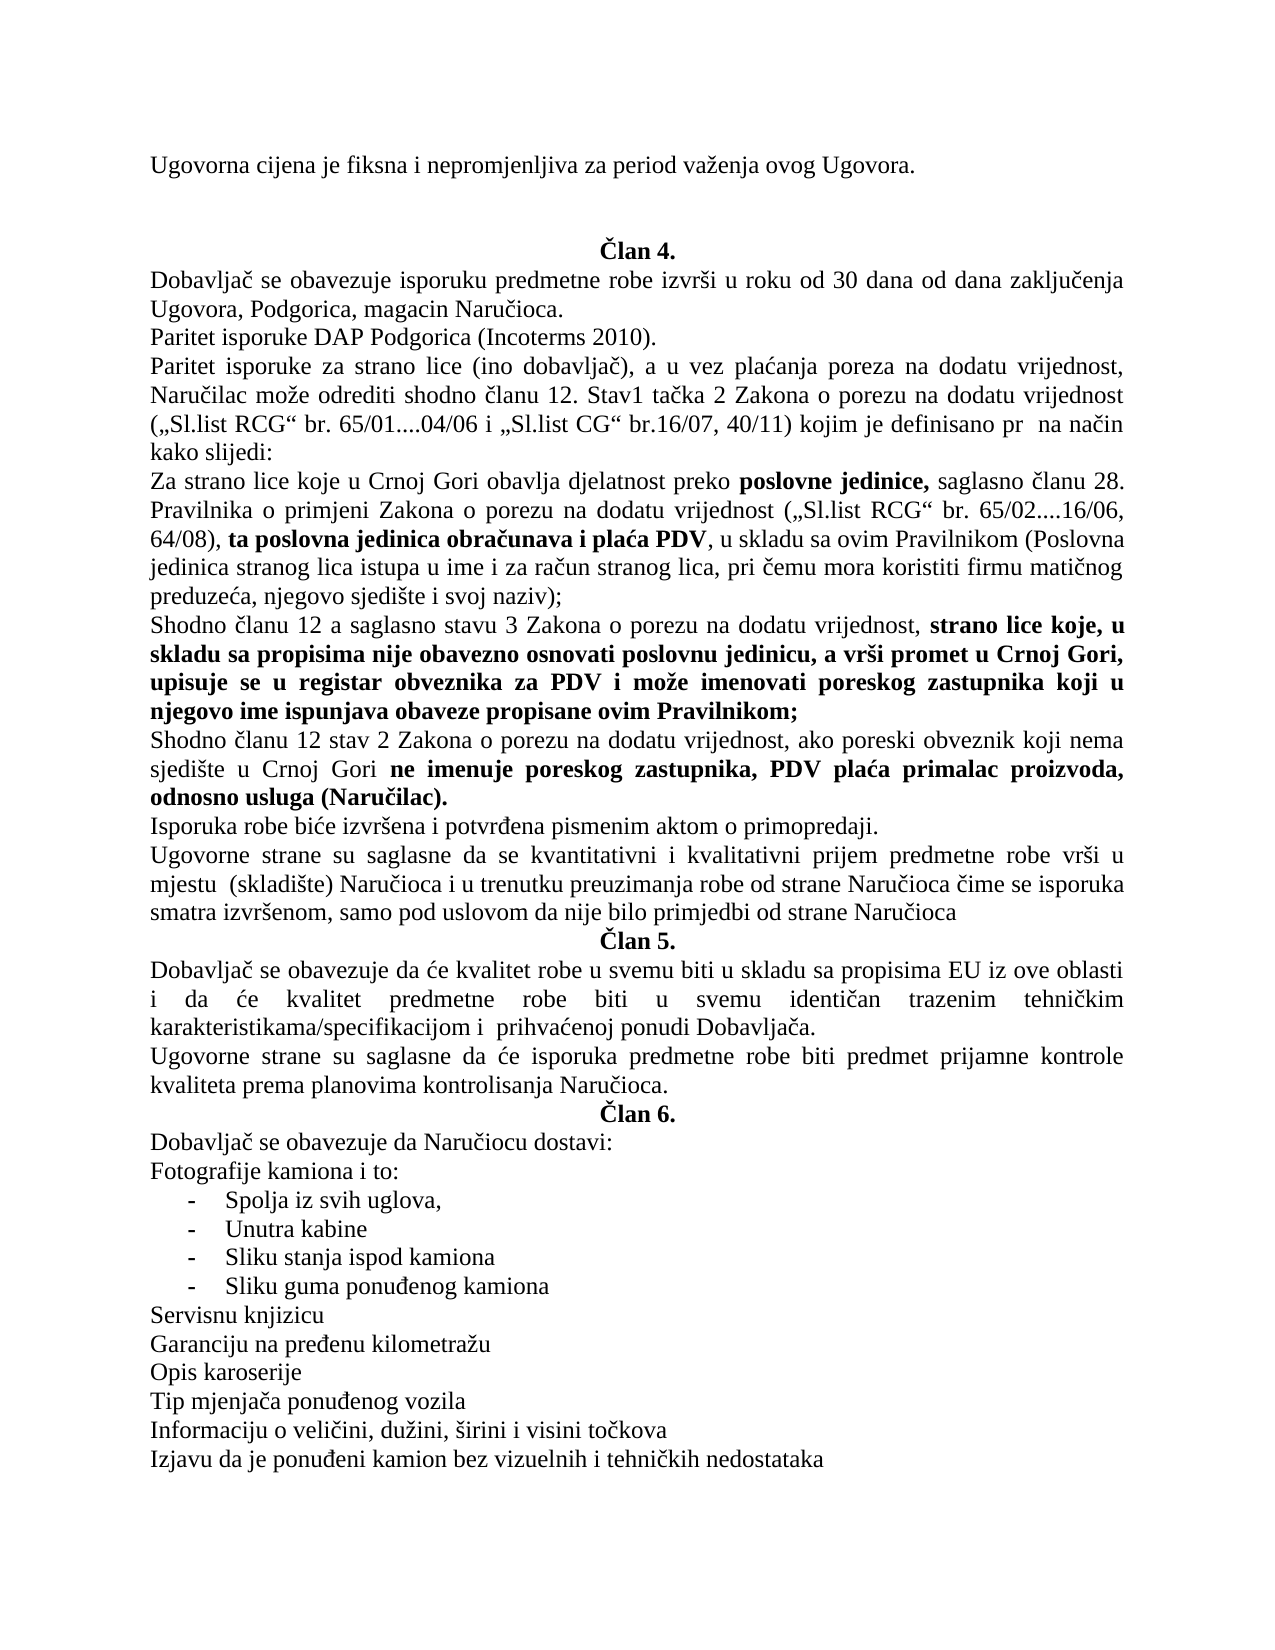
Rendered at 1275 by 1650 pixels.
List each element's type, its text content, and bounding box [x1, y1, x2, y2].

text Dobavljač se obavezuje da Naručiocu dostavi: [150, 1127, 1125, 1156]
text Informaciju o veličini, dužini, širini i visini točkova [150, 1415, 1125, 1444]
text Ugovorne strane su saglasne da će isporuka predmetne robe biti predmet prijamne kontrole kvaliteta prema planovima kontrolisanja Naručioca. [150, 1041, 1125, 1099]
text Shodno članu 12 a saglasno stavu 3 Zakona o porezu na dodatu vrijednost, strano lice koje, u skladu sa propisima nije obavezno osnovati poslovnu jedinicu, a vrši promet u Crnoj Gori, upisuje se u registar obveznika za PDV i može imenovati poreskog zastupnika koji u njegovo ime ispunjava obaveze propisane ovim Pravilnikom; [150, 610, 1125, 725]
text Paritet isporuke za strano lice (ino dobavljač), a u vez plaćanja poreza na dodatu vrijednost, Naručilac može odrediti shodno članu 12. Stav1 tačka 2 Zakona o porezu na dodatu vrijednost („Sl.list RCG“ br. 65/01....04/06 i „Sl.list CG“ br.16/07, 40/11) kojim je definisano pr na način kako slijedi: [150, 351, 1125, 466]
text Dobavljač se obavezuje da će kvalitet robe u svemu biti u skladu sa propisima EU iz ove oblasti i da će kvalitet predmetne robe biti u svemu identičan trazenim tehničkim karakteristikama/specifikacijom i prihvaćenoj ponudi Dobavljača. [150, 955, 1125, 1041]
text Shodno članu 12 stav 2 Zakona o porezu na dodatu vrijednost, ako poreski obveznik koji nema sjedište u Crnoj Gori ne imenuje poreskog zastupnika, PDV plaća primalac proizvoda, odnosno usluga (Naručilac). [150, 725, 1125, 811]
text Garanciju na pređenu kilometražu [150, 1329, 1125, 1357]
text Ugovorna cijena je fiksna i nepromjenljiva za period važenja ovog Ugovora. [150, 150, 1125, 179]
text Član 4. [150, 236, 1125, 265]
text Član 6. [150, 1099, 1125, 1127]
list Unutra kabine [187, 1214, 1125, 1242]
text Ugovorne strane su saglasne da se kvantitativni i kvalitativni prijem predmetne robe vrši u mjestu (skladište) Naručioca i u trenutku preuzimanja robe od strane Naručioca čime se isporuka smatra izvršenom, samo pod uslovom da nije bilo primjedbi od strane Naručioca [150, 840, 1125, 926]
text Opis karoserije [150, 1357, 1125, 1386]
text Član 5. [150, 926, 1125, 955]
text Izjavu da je ponuđeni kamion bez vizuelnih i tehničkih nedostataka [150, 1444, 1125, 1472]
text Tip mjenjača ponuđenog vozila [150, 1386, 1125, 1415]
text Servisnu knjizicu [150, 1300, 1125, 1329]
text Isporuka robe biće izvršena i potvrđena pismenim aktom o primopredaji. [150, 811, 1125, 840]
text Dobavljač se obavezuje isporuku predmetne robe izvrši u roku od 30 dana od dana zaključenja Ugovora, Podgorica, magacin Naručioca. [150, 265, 1125, 322]
list Spolja iz svih uglova, [187, 1185, 1125, 1214]
text Za strano lice koje u Crnoj Gori obavlja djelatnost preko poslovne jedinice, saglasno članu 28. Pravilnika o primjeni Zakona o porezu na dodatu vrijednost („Sl.list RCG“ br. 65/02....16/06, 64/08), ta poslovna jedinica obračunava i plaća PDV, u skladu sa ovim Pravilnikom (Poslovna jedinica stranog lica istupa u ime i za račun stranog lica, pri čemu mora koristiti firmu matičnog preduzeća, njegovo sjedište i svoj naziv); [150, 466, 1125, 610]
list Sliku stanja ispod kamiona [187, 1242, 1125, 1271]
list Sliku guma ponuđenog kamiona [187, 1271, 1125, 1300]
text Paritet isporuke DAP Podgorica (Incoterms 2010). [150, 322, 1125, 351]
text Fotografije kamiona i to: [150, 1156, 1125, 1185]
